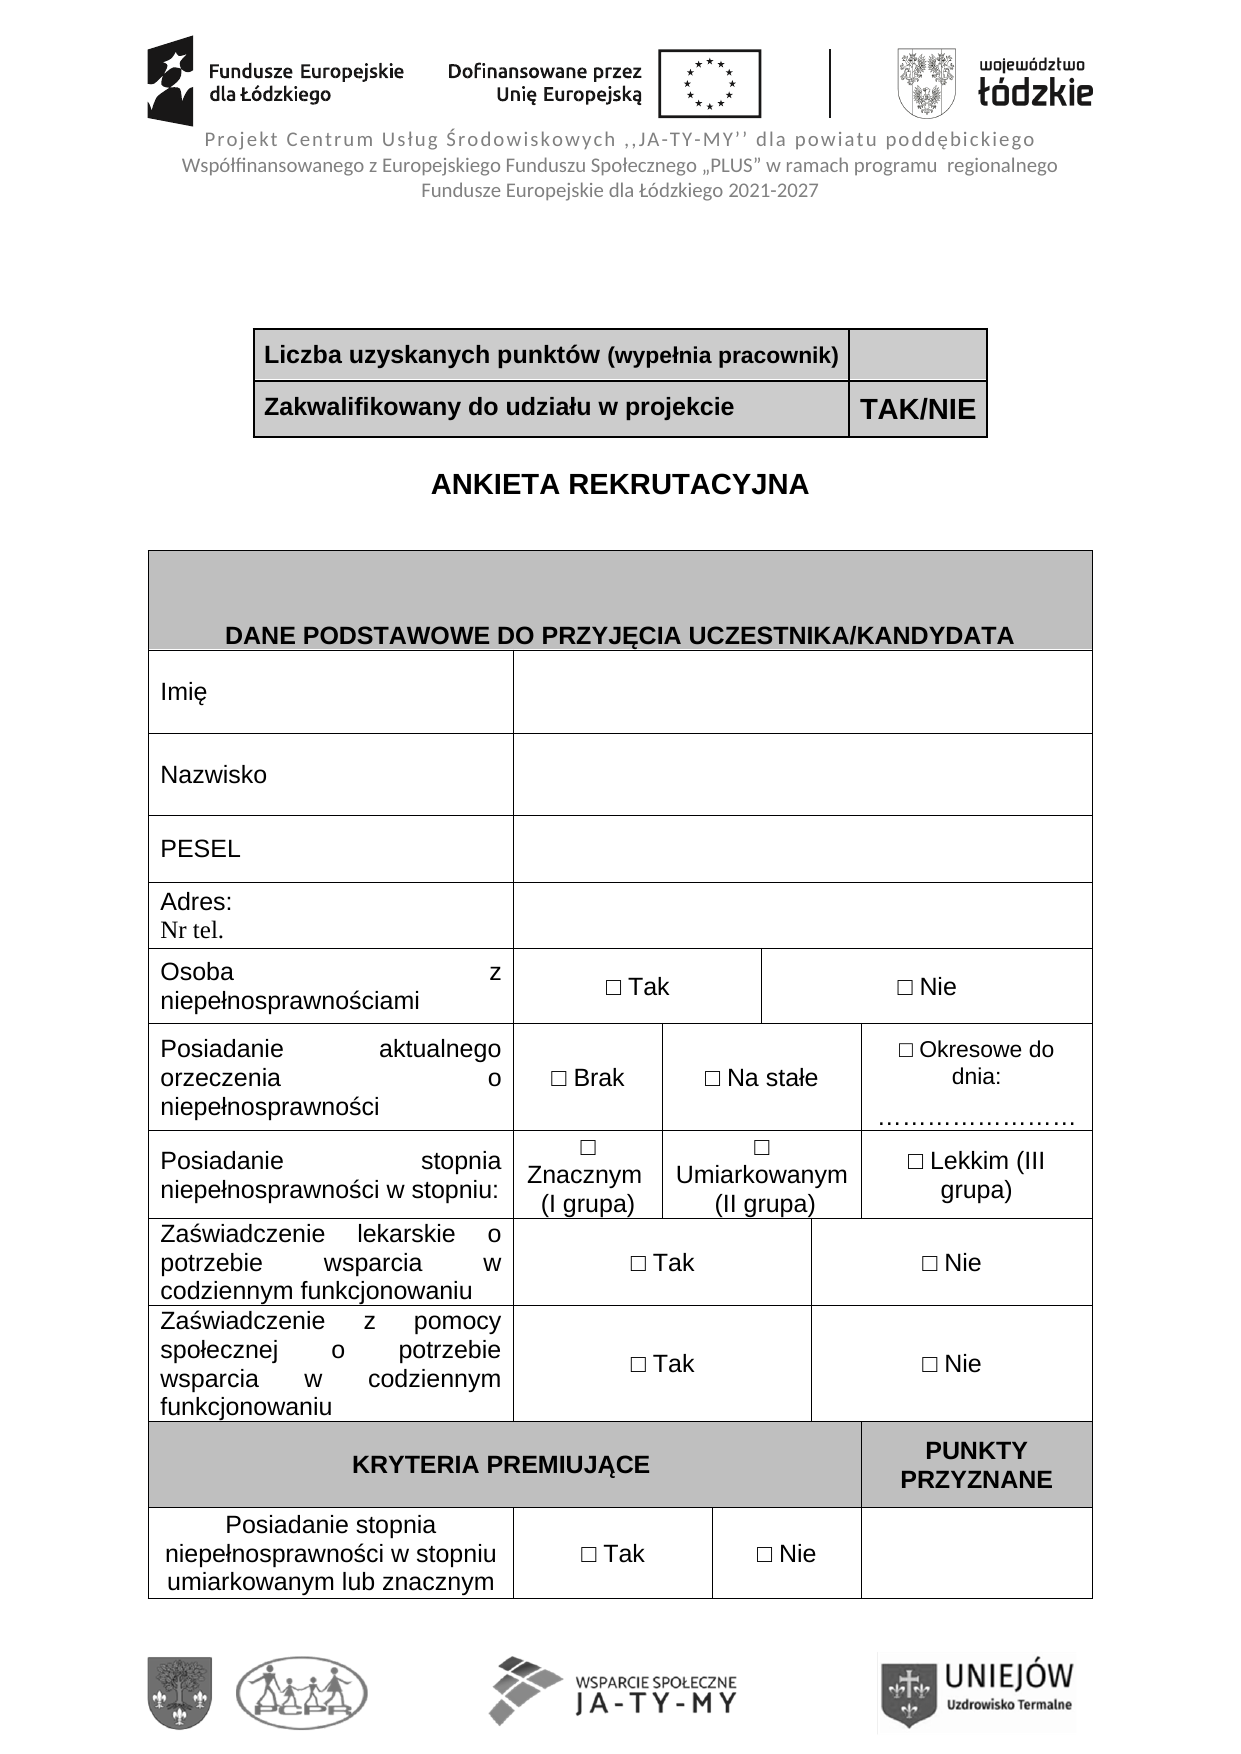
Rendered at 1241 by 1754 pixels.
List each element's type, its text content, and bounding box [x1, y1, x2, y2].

table_cell Posiadanie stopnia niepełnosprawności w stopniu: [149, 1131, 513, 1218]
table_cell □ Tak [514, 1508, 712, 1598]
table_cell KRYTERIA PREMIUJĄCE [149, 1422, 861, 1507]
table_cell Imię [149, 651, 513, 732]
table_cell Posiadanie stopnia niepełnosprawności w stopniu umiarkowanym lub znacznym [149, 1508, 513, 1598]
table_cell □ Tak [514, 1219, 811, 1305]
table_cell Zakwalifikowany do udziału w projekcie [255, 382, 848, 436]
text ANKIETA REKRUTACYJNA [148, 467, 1093, 500]
table_header Liczba uzyskanych punktów (wypełnia pracownik) [255, 330, 848, 379]
table_cell [862, 1508, 1092, 1598]
table_cell [514, 883, 1092, 948]
table_header DANE PODSTAWOWE DO PRZYJĘCIA UCZESTNIKA/KANDYDATA [149, 551, 1092, 649]
table_cell □ Brak [514, 1024, 662, 1130]
table_cell □ Okresowe do dnia: …………………… [862, 1024, 1092, 1130]
table_cell □ Tak [514, 1306, 811, 1421]
table_cell TAK/NIE [850, 382, 986, 436]
picture [897, 48, 1093, 119]
table_cell □ Lekkim (III grupa) [862, 1131, 1092, 1218]
table_cell Zaświadczenie z pomocy społecznej o potrzebie wsparcia w codziennym funkcjonowaniu [149, 1306, 513, 1421]
table_cell □ Tak [514, 949, 761, 1023]
table_cell □ Nie [762, 949, 1092, 1023]
table_cell □ Nie [812, 1219, 1092, 1305]
table_cell Posiadanie aktualnego orzeczenia o niepełnosprawności [149, 1024, 513, 1130]
table_cell □ Nie [713, 1508, 861, 1598]
table_cell Adres: Nr tel. [149, 883, 513, 948]
table_cell [514, 734, 1092, 815]
table_cell □ Nie [812, 1306, 1092, 1421]
table_cell Osoba z niepełnosprawnościami [149, 949, 513, 1023]
table_cell □ Umiarkowanym (II grupa) [663, 1131, 861, 1218]
table_cell PESEL [149, 816, 513, 882]
table_cell [514, 816, 1092, 882]
table_cell □ Na stałe [663, 1024, 861, 1130]
table_cell Zaświadczenie lekarskie o potrzebie wsparcia w codziennym funkcjonowaniu [149, 1219, 513, 1305]
table_cell PUNKTY PRZYZNANE [862, 1422, 1092, 1507]
table_cell [514, 651, 1092, 732]
picture [147, 1646, 1077, 1737]
table_header [850, 330, 986, 379]
table_cell Nazwisko [149, 734, 513, 815]
table_cell □ Znacznym (I grupa) [514, 1131, 662, 1218]
